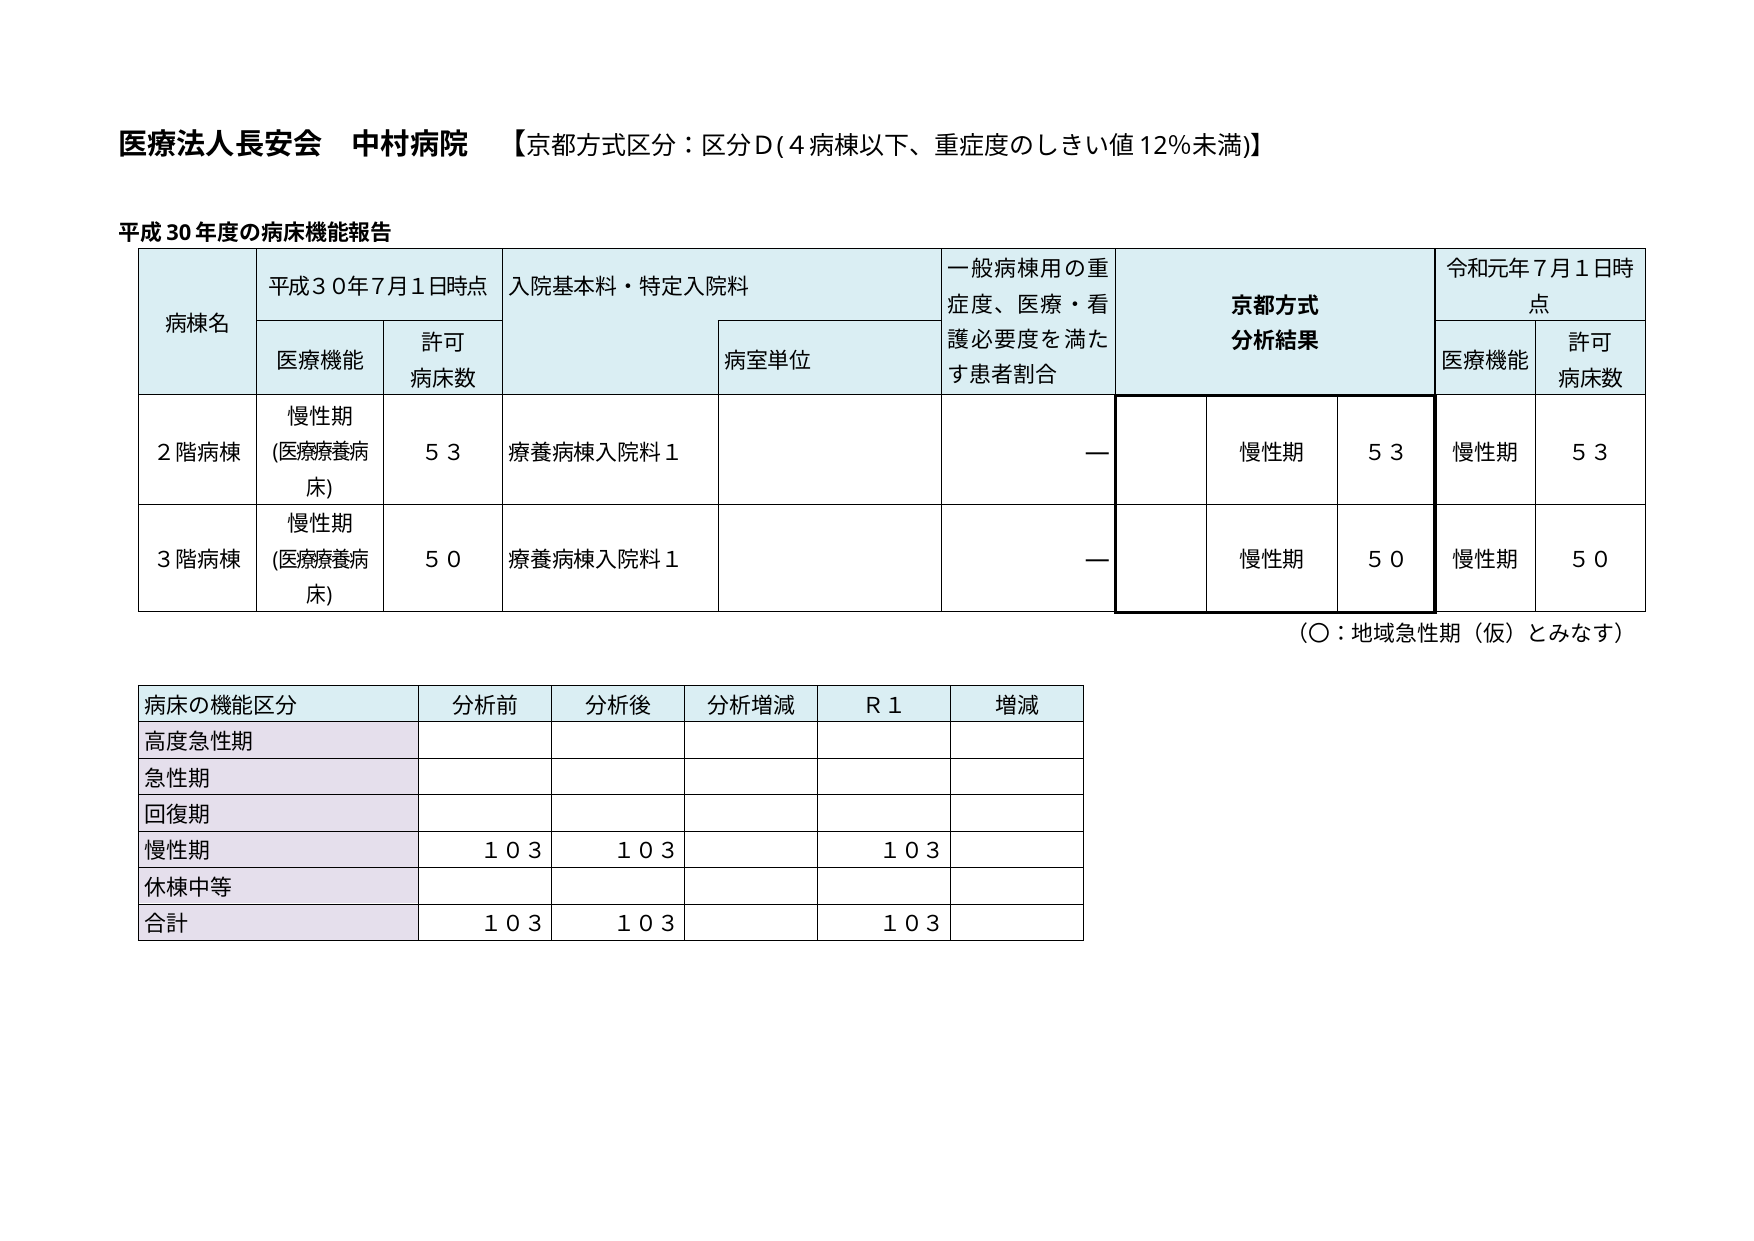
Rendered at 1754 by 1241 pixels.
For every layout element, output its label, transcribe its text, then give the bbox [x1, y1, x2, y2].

table_cell 医療機能 [1436, 321, 1535, 394]
table_cell 合計 [139, 905, 418, 940]
table_cell [685, 722, 817, 758]
table_cell [818, 795, 950, 831]
table_cell １０３ [419, 905, 551, 940]
table_cell １０３ [552, 905, 684, 940]
table_cell 慢性期 [1437, 395, 1535, 503]
table_cell 慢性期 [1207, 505, 1337, 611]
table_cell 医療機能 [257, 321, 383, 394]
table_header 増減 [951, 686, 1083, 721]
table_cell [419, 868, 551, 903]
table_cell ５３ [1338, 397, 1433, 503]
table_cell [419, 795, 551, 831]
table_header 分析増減 [685, 686, 817, 721]
table_cell １０３ [818, 832, 950, 867]
table_cell [552, 868, 684, 903]
table_cell [951, 722, 1083, 758]
table_cell [818, 868, 950, 903]
table_header 分析後 [552, 686, 684, 721]
text （〇：地域急性期（仮）とみなす） [118, 614, 1636, 649]
table_cell 病室単位 [719, 321, 941, 394]
table_cell [685, 759, 817, 794]
table_cell [818, 759, 950, 794]
table_cell [951, 795, 1083, 831]
table_header 入院基本料・特定入院料 [503, 249, 941, 320]
table_cell [719, 395, 941, 503]
table_cell [685, 795, 817, 831]
table_cell [419, 722, 551, 758]
table_cell １０３ [552, 832, 684, 867]
table_cell ５０ [1536, 505, 1645, 611]
table_cell ３階病棟 [139, 505, 256, 611]
table_header Ｒ１ [818, 686, 950, 721]
table_cell 回復期 [139, 795, 418, 831]
table_cell 許可 病床数 [1536, 321, 1645, 394]
table_cell [552, 722, 684, 758]
table_cell 慢性期 (医療療養病床) [257, 505, 383, 611]
table_cell [552, 795, 684, 831]
table_cell [1117, 397, 1206, 503]
table_header 分析前 [419, 686, 551, 721]
table_header 一般病棟用の重症度、医療・看護必要度を満たす患者割合 [942, 249, 1115, 394]
table_cell 療養病棟入院料１ [503, 505, 718, 611]
table_cell ２階病棟 [139, 395, 256, 503]
table_cell 慢性期 [139, 832, 418, 867]
table_cell [685, 832, 817, 867]
table_cell 休棟中等 [139, 868, 418, 903]
table_header 病棟名 [139, 249, 256, 394]
table_cell [951, 868, 1083, 903]
text 医療法人長安会 中村病院 【京都方式区分：区分Ｄ(４病棟以下、重症度のしきい値12％未満)】 [118, 107, 1636, 177]
table_cell 慢性期 [1437, 505, 1535, 611]
table_cell 慢性期 [1207, 397, 1337, 503]
table_cell ― [942, 395, 1114, 503]
table_cell ― [942, 505, 1114, 611]
text 平成30年度の病床機能報告 [118, 213, 1636, 248]
table_cell [685, 868, 817, 903]
table_cell ５３ [1536, 395, 1645, 503]
table_header 平成３０年７月１日時点 [257, 249, 502, 320]
table_cell １０３ [818, 905, 950, 940]
table_cell [951, 759, 1083, 794]
table_cell [552, 759, 684, 794]
table_header 病床の機能区分 [139, 686, 418, 721]
table_cell [685, 905, 817, 940]
table_cell [719, 505, 941, 611]
table_cell ５０ [1338, 505, 1433, 611]
table_cell 急性期 [139, 759, 418, 794]
table_cell 慢性期 (医療療養病床) [257, 395, 383, 503]
table_cell [503, 320, 718, 394]
table_cell 許可 病床数 [384, 321, 502, 394]
table_cell ５３ [384, 395, 502, 503]
table_cell １０３ [419, 832, 551, 867]
table_cell 高度急性期 [139, 722, 418, 758]
table_cell [951, 832, 1083, 867]
table_cell [419, 759, 551, 794]
table_header 京都方式 分析結果 [1116, 249, 1434, 394]
table_cell [818, 722, 950, 758]
table_cell ５０ [384, 505, 502, 611]
table_cell [1117, 505, 1206, 611]
table_cell 療養病棟入院料１ [503, 395, 718, 503]
table_header 令和元年７月１日時点 [1436, 249, 1645, 320]
table_cell [951, 905, 1083, 940]
